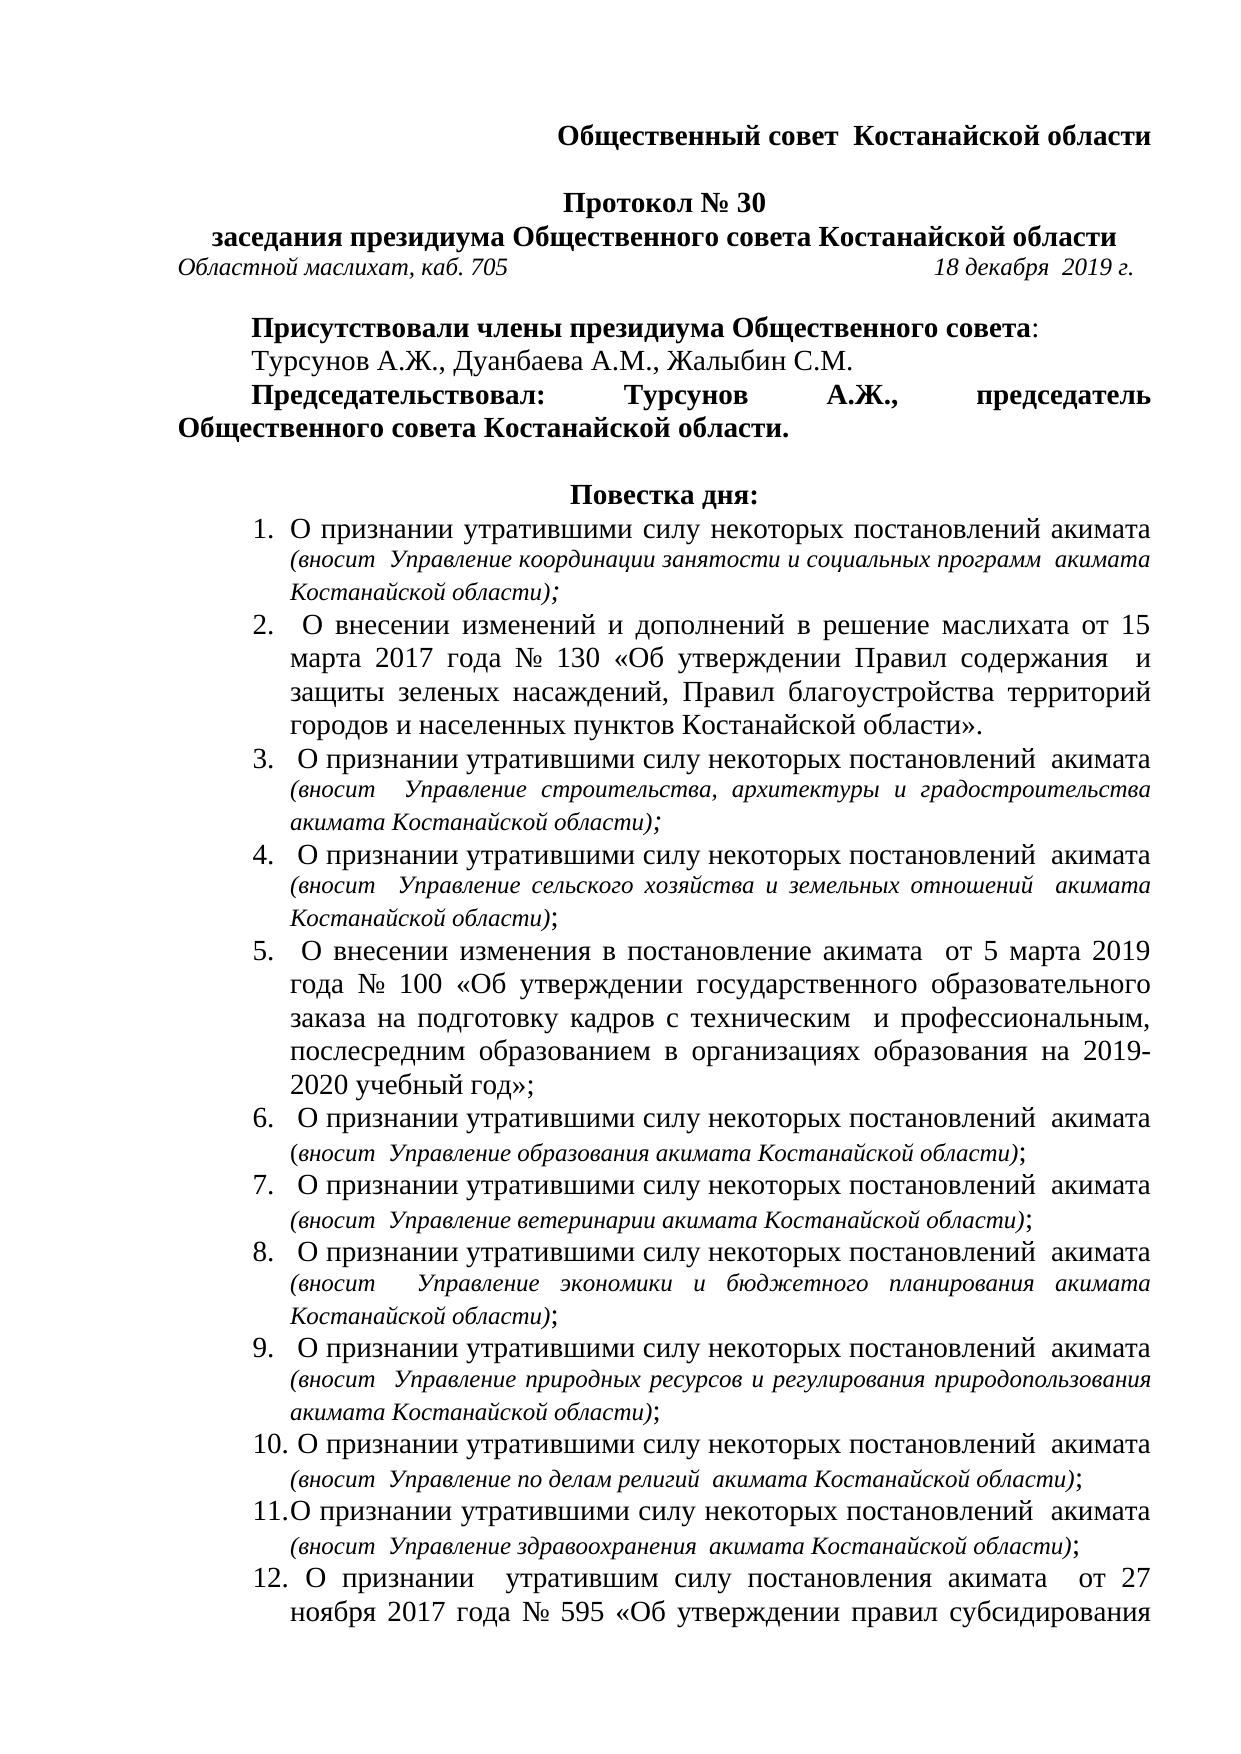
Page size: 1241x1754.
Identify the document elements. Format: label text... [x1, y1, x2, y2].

text Общественный совет Костанайской области [177, 118, 1152, 152]
list О признании утратившими силу некоторых постановлений акимата (вносит Управление строительства, архитектуры и градостроительства акимата Костанайской области); [252, 741, 1152, 837]
list О внесении изменения в постановление акимата от 5 марта 2019 года № 100 «Об утверждении государственного образовательного заказа на подготовку кадров с техническим и профессиональным, послесредним образованием в организациях образования на 2019-2020 учебный год»; [252, 933, 1152, 1100]
text Повестка дня: [177, 477, 1152, 511]
list О признании утратившими силу некоторых постановлений акимата (вносит Управление образования акимата Костанайской области); [252, 1100, 1152, 1167]
list О признании утратившими силу некоторых постановлений акимата (вносит Управление по делам религий акимата Костанайской области); [252, 1426, 1152, 1493]
text заседания президиума Общественного совета Костанайской области [177, 219, 1152, 252]
text Протокол № 30 [177, 185, 1152, 219]
list О внесении изменений и дополнений в решение маслихата от 15 марта 2017 года № 130 «Об утверждении Правил содержания и защиты зеленых насаждений, Правил благоустройства территорий городов и населенных пунктов Костанайской области». [252, 607, 1152, 741]
list О признании утратившими силу некоторых постановлений акимата (вносит Управление координации занятости и социальных программ акимата Костанайской области); [252, 511, 1152, 607]
list О признании утратившими силу некоторых постановлений акимата (вносит Управление природных ресурсов и регулирования природопользования акимата Костанайской области); [252, 1330, 1152, 1426]
text Председательствовал: Турсунов А.Ж., председатель Общественного совета Костанайской области. [177, 377, 1152, 444]
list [252, 1560, 1152, 1627]
list О признании утратившими силу некоторых постановлений акимата (вносит Управление здравоохранения акимата Костанайской области); [252, 1493, 1152, 1560]
list О признании утратившими силу некоторых постановлений акимата (вносит Управление ветеринарии акимата Костанайской области); [252, 1167, 1152, 1234]
text Турсунов А.Ж., Дуанбаева А.М., Жалыбин С.М. [251, 343, 1152, 377]
text Областной маслихат, каб. 705 18 декабря 2019 г. [177, 252, 1152, 281]
list О признании утратившими силу некоторых постановлений акимата (вносит Управление экономики и бюджетного планирования акимата Костанайской области); [252, 1234, 1152, 1330]
list О признании утратившими силу некоторых постановлений акимата (вносит Управление сельского хозяйства и земельных отношений акимата Костанайской области); [252, 837, 1152, 933]
text Присутствовали члены президиума Общественного совета: [251, 310, 1152, 343]
